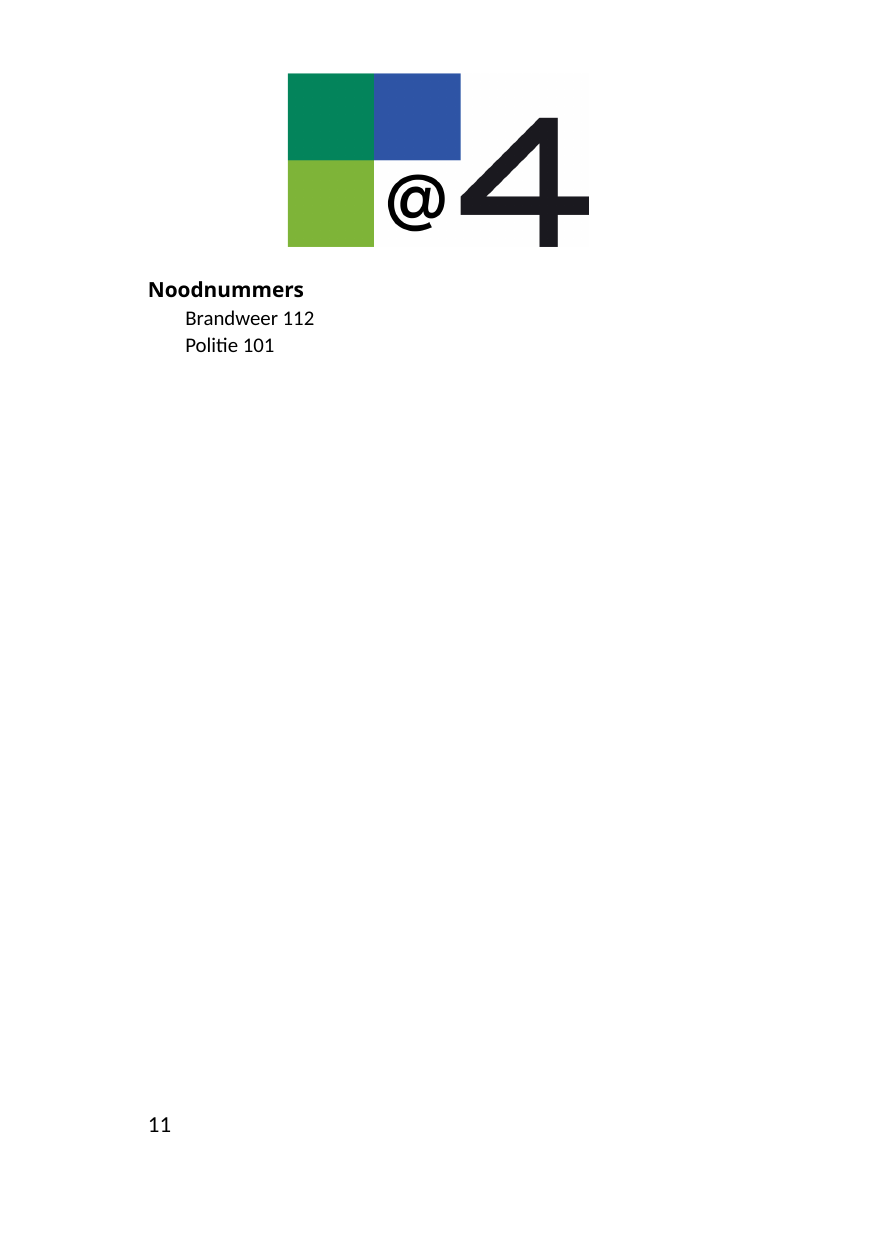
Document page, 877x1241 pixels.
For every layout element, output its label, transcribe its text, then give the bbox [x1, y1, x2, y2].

text Brandweer 112 [185, 305, 729, 331]
subtitle Noodnummers [148, 275, 729, 303]
picture [287, 73, 589, 247]
text Politie 101 [185, 333, 729, 358]
